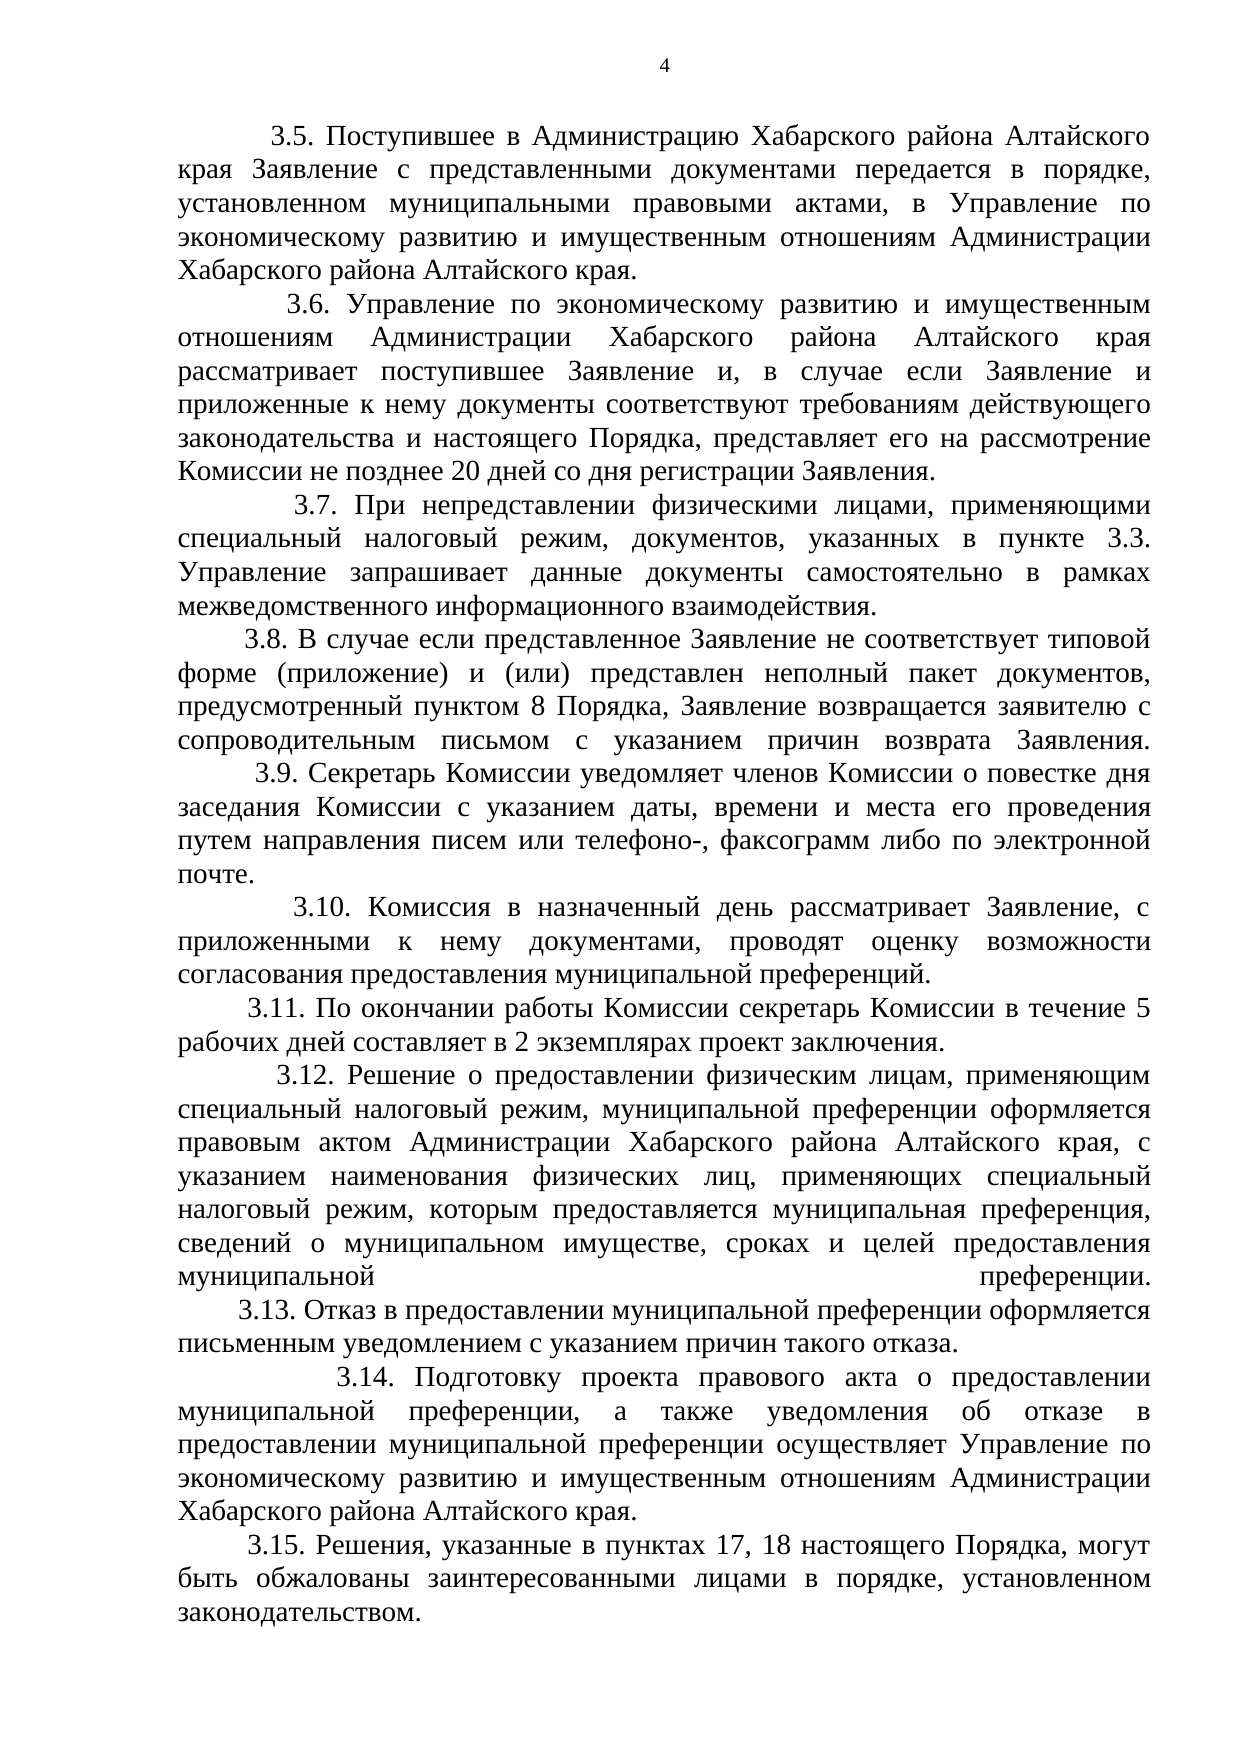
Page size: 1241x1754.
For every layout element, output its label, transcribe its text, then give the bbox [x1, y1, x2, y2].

text 3.5. Поступившее в Администрацию Хабарского района Алтайского края Заявление с представленными документами передается в порядке, установленном муниципальными правовыми актами, в Управление по экономическому развитию и имущественным отношениям Администрации Хабарского района Алтайского края. [177, 118, 1152, 286]
text 3.14. Подготовку проекта правового акта о предоставлении муниципальной преференции, а также уведомления об отказе в предоставлении муниципальной преференции осуществляет Управление по экономическому развитию и имущественным отношениям Администрации Хабарского района Алтайского края. [177, 1359, 1152, 1527]
text 3.8. В случае если представленное Заявление не соответствует типовой форме (приложение) и (или) представлен неполный пакет документов, предусмотренный пунктом 8 Порядка, Заявление возвращается заявителю с сопроводительным письмом с указанием причин возврата Заявления. 3.9. Секретарь Комиссии уведомляет членов Комиссии о повестке дня заседания Комиссии с указанием даты, времени и места его проведения путем направления писем или телефоно-, факсограмм либо по электронной почте. 3.10. Комиссия в назначенный день рассматривает Заявление, с приложенными к нему документами, проводят оценку возможности согласования предоставления муниципальной преференций. [177, 621, 1152, 990]
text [177, 1527, 1152, 1627]
text 3.7. При непредставлении физическими лицами, применяющими специальный налоговый режим, документов, указанных в пункте 3.3. Управление запрашивает данные документы самостоятельно в рамках межведомственного информационного взаимодействия. [177, 487, 1152, 621]
text 3.6. Управление по экономическому развитию и имущественным отношениям Администрации Хабарского района Алтайского края рассматривает поступившее Заявление и, в случае если Заявление и приложенные к нему документы соответствуют требованиям действующего законодательства и настоящего Порядка, представляет его на рассмотрение Комиссии не позднее 20 дней со дня регистрации Заявления. [177, 286, 1152, 487]
text 3.12. Решение о предоставлении физическим лицам, применяющим специальный налоговый режим, муниципальной преференции оформляется правовым актом Администрации Хабарского района Алтайского края, с указанием наименования физических лиц, применяющих специальный налоговый режим, которым предоставляется муниципальная преференция, сведений о муниципальном имуществе, сроках и целей предоставления муниципальной преференции. 3.13. Отказ в предоставлении муниципальной преференции оформляется письменным уведомлением с указанием причин такого отказа. [177, 1057, 1152, 1359]
text 3.11. По окончании работы Комиссии секретарь Комиссии в течение 5 рабочих дней составляет в 2 экземплярах проект заключения. [177, 990, 1152, 1057]
